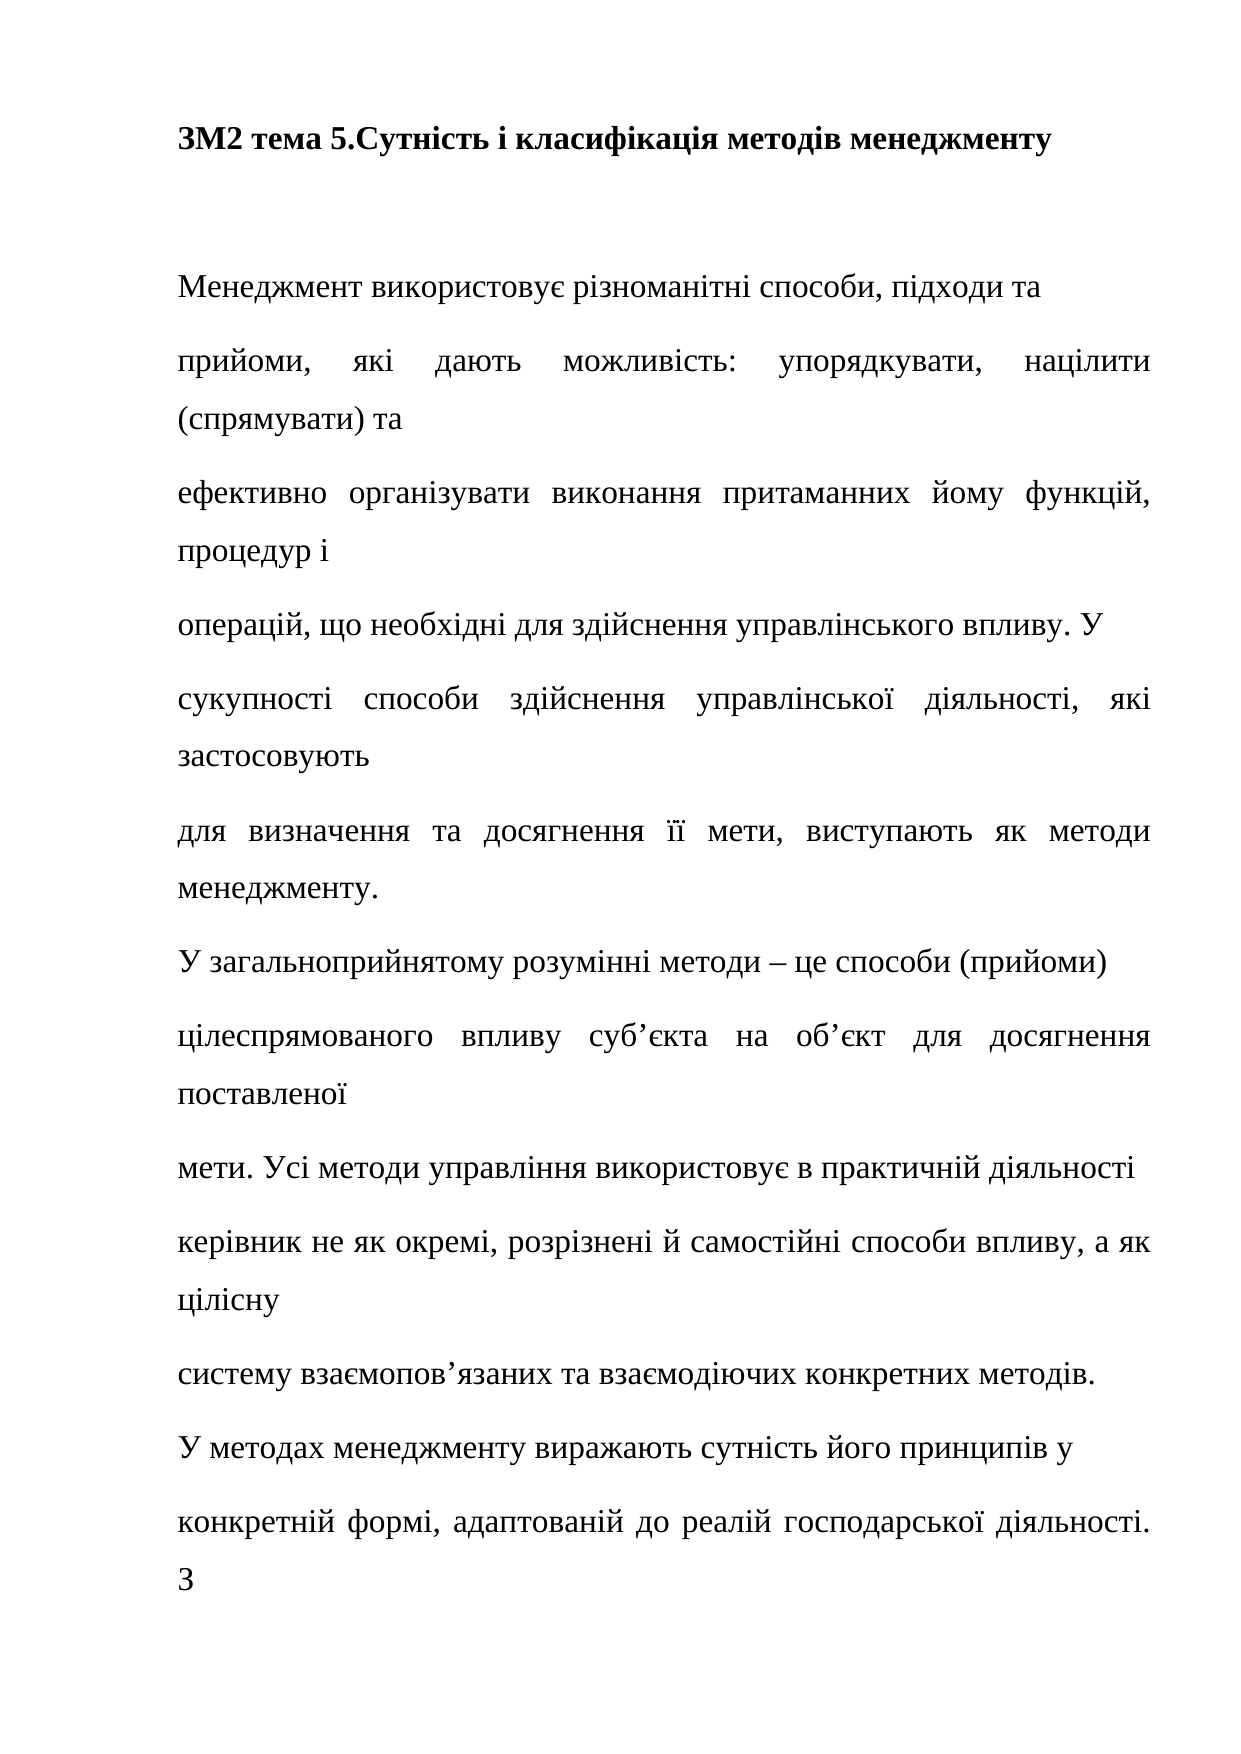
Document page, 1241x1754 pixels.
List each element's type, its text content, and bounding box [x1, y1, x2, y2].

text У методах менеджменту виражають сутність його принципів у [177, 1427, 1152, 1466]
text прийоми, які дають можливість: упорядкувати, націлити (спрямувати) та [177, 341, 1152, 436]
text сукупності способи здійснення управлінської діяльності, які застосовують [177, 678, 1152, 774]
text конкретній формі, адаптованій до реалій господарської діяльності. З [177, 1501, 1152, 1597]
text керівник не як окремі, розрізнені й самостійні способи впливу, а як цілісну [177, 1221, 1152, 1317]
text У загальноприйнятому розумінні методи – це способи (прийоми) [177, 941, 1152, 980]
text ефективно організувати виконання притаманних йому функцій, процедур і [177, 472, 1152, 568]
text мети. Усі методи управління використовує в практичній діяльності [177, 1147, 1152, 1186]
text операцій, що необхідні для здійснення управлінського впливу. У [177, 604, 1152, 642]
text цілеспрямованого впливу суб’єкта на об’єкт для досягнення поставленої [177, 1016, 1152, 1111]
text Менеджмент використовує різноманітні способи, підходи та [177, 266, 1152, 305]
text систему взаємопов’язаних та взаємодіючих конкретних методів. [177, 1353, 1152, 1391]
text ЗМ2 тема 5.Сутність і класифікація методів менеджменту [177, 118, 1152, 156]
text для визначення та досягнення її мети, виступають як методи менеджменту. [177, 810, 1152, 906]
